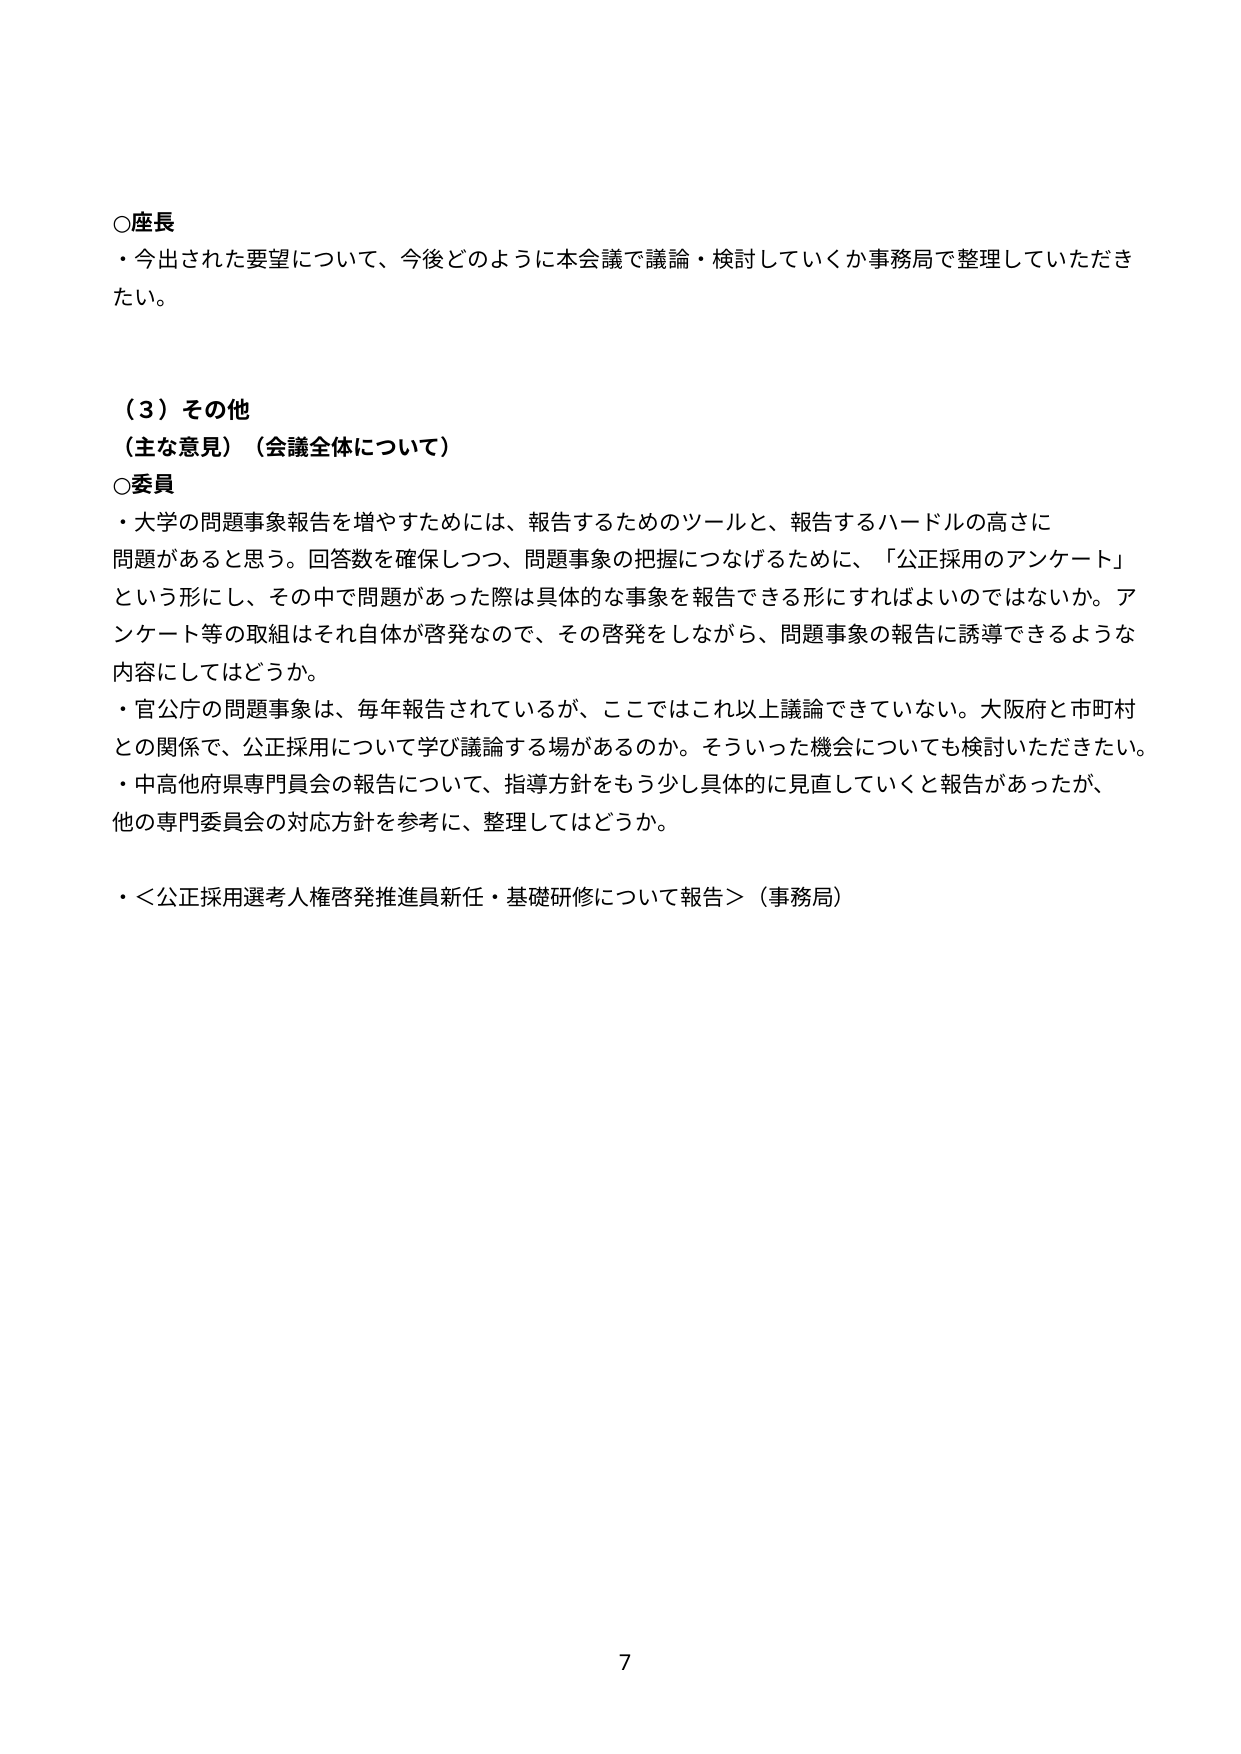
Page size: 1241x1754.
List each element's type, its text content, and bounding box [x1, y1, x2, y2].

text ・今出された要望について、今後どのように本会議で議論・検討していくか事務局で整理していただきたい。 [112, 239, 1137, 314]
text ・＜公正採用選考人権啓発推進員新任・基礎研修について報告＞（事務局） [112, 877, 1137, 914]
text 他の専門委員会の対応方針を参考に、整理してはどうか。 [112, 802, 1137, 839]
text ○座長 [112, 202, 1137, 239]
text ・官公庁の問題事象は、毎年報告されているが、ここではこれ以上議論できていない。大阪府と市町村との関係で、公正採用について学び議論する場があるのか。そういった機会についても検討いただきたい。 [112, 689, 1137, 764]
text ○委員 [112, 464, 1137, 502]
text ・大学の問題事象報告を増やすためには、報告するためのツールと、報告するハードルの高さに [112, 502, 1137, 539]
text （主な意見）（会議全体について） [112, 427, 1137, 464]
text ・中高他府県専門員会の報告について、指導方針をもう少し具体的に見直していくと報告があったが、 [112, 764, 1137, 802]
text （３）その他 [112, 389, 1137, 427]
text 問題があると思う。回答数を確保しつつ、問題事象の把握につなげるために、「公正採用のアンケート」という形にし、その中で問題があった際は具体的な事象を報告できる形にすればよいのではないか。アンケート等の取組はそれ自体が啓発なので、その啓発をしながら、問題事象の報告に誘導できるような内容にしてはどうか。 [112, 539, 1137, 689]
